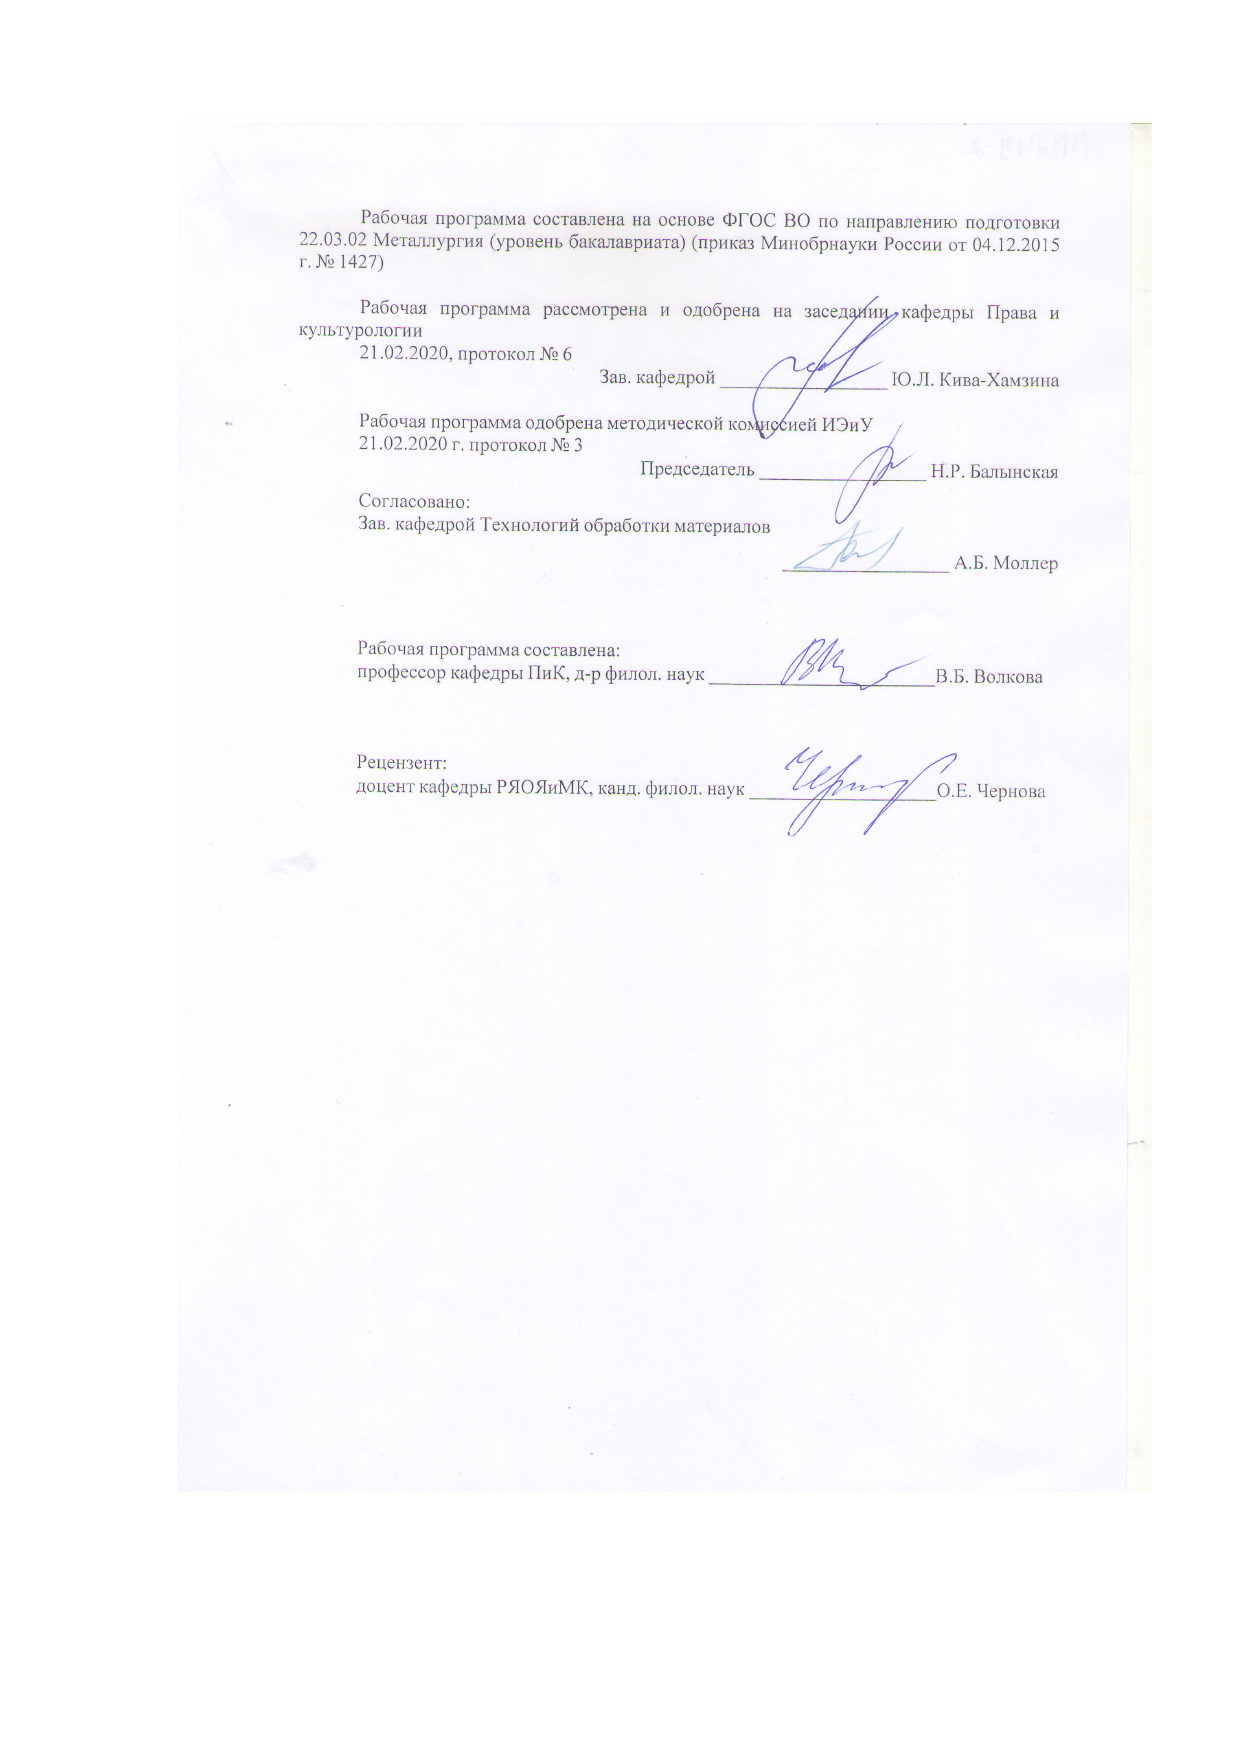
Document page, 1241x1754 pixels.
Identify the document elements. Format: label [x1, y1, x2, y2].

picture [177, 118, 1152, 1496]
